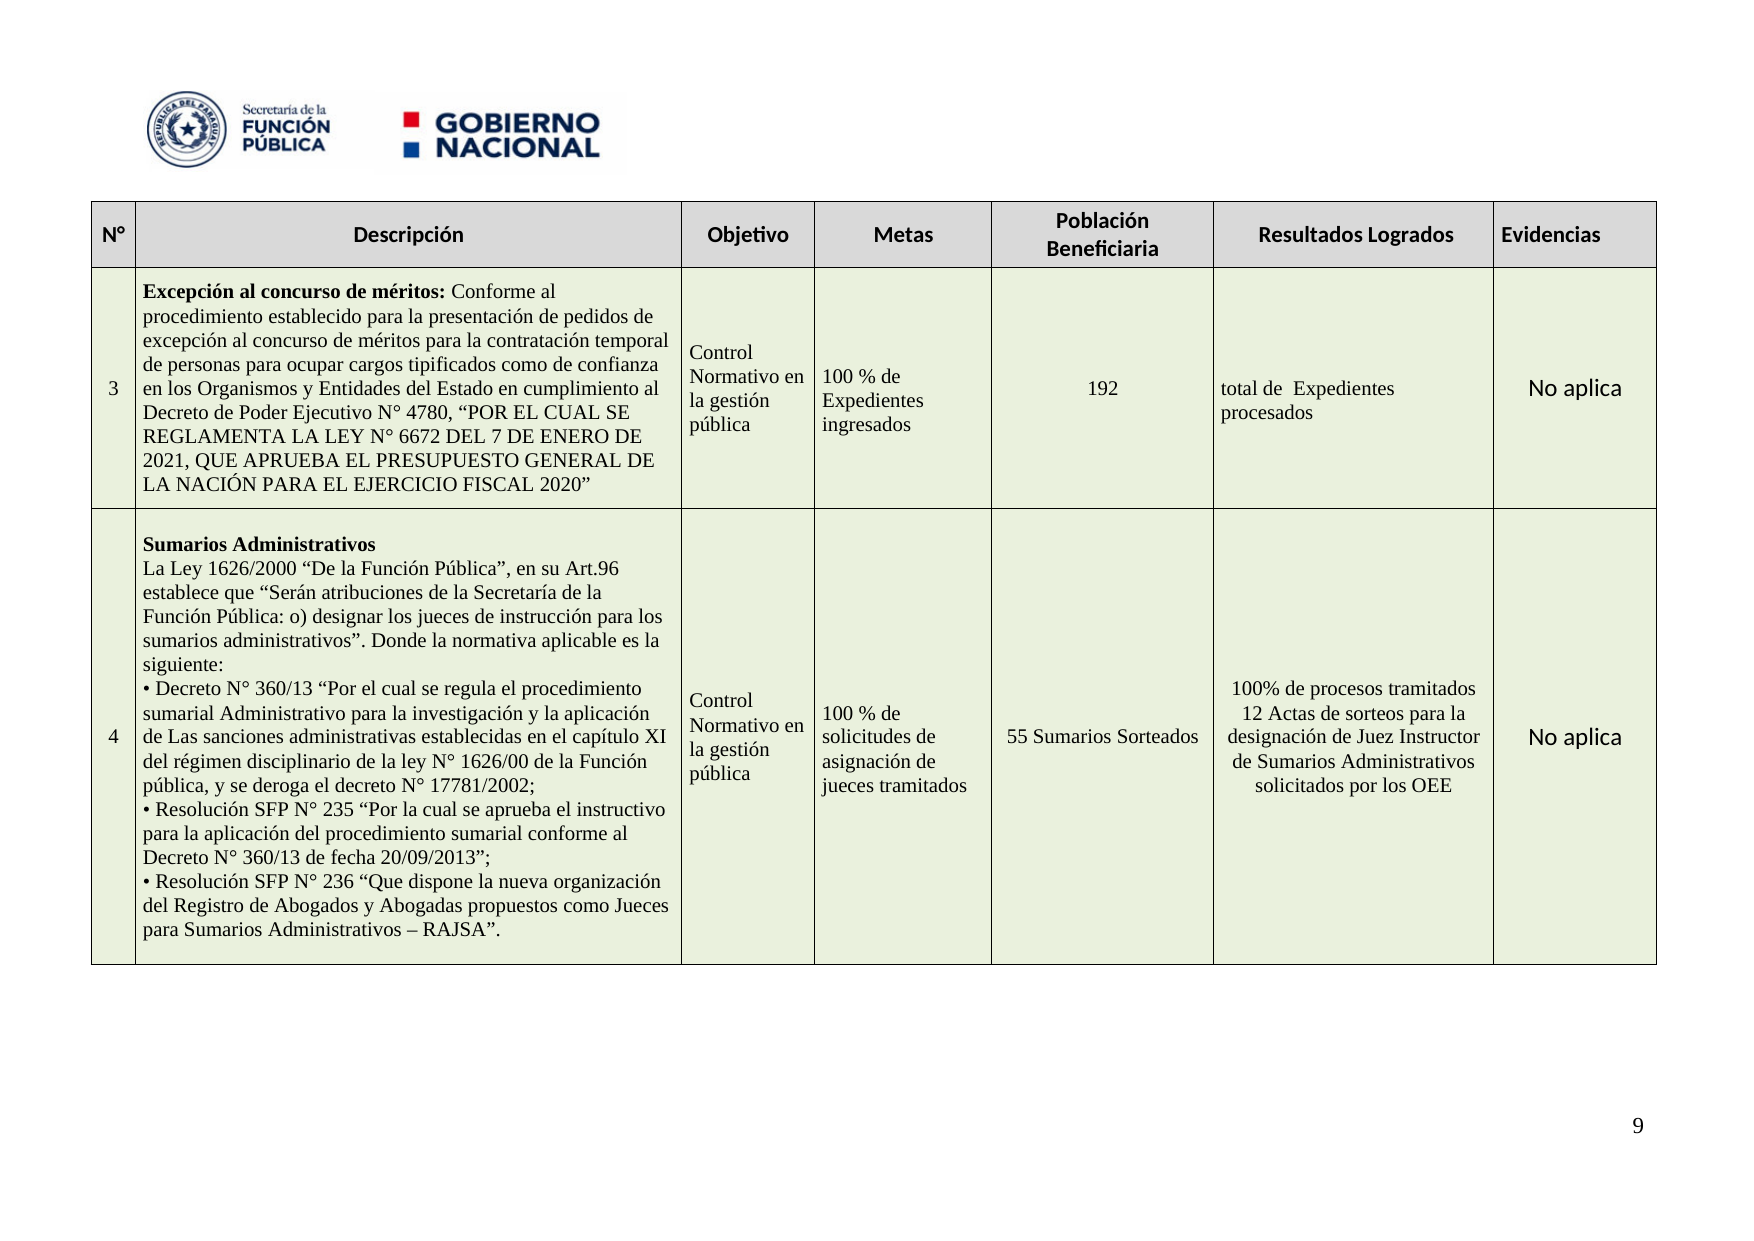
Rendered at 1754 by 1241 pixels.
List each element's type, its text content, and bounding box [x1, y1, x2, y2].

table_cell No aplica [1494, 509, 1656, 964]
table_cell No aplica [1494, 268, 1656, 508]
table_cell Sumarios Administrativos La Ley 1626/2000 “De la Función Pública”, en su Art.96 establece que “Serán atribuciones de la Secretaría de la Función Pública: o) designar los jueces de instrucción para los sumarios administrativos”. Donde la normativa aplicable es la siguiente: • Decreto N° 360/13 “Por el cual se regula el procedimiento sumarial Administrativo para la investigación y la aplicación de Las sanciones administrativas establecidas en el capítulo XI del régimen disciplinario de la ley N° 1626/00 de la Función pública, y se deroga el decreto N° 17781/2002; • Resolución SFP N° 235 “Por la cual se aprueba el instructivo para la aplicación del procedimiento sumarial conforme al Decreto N° 360/13 de fecha 20/09/2013”; • Resolución SFP N° 236 “Que dispone la nueva organización del Registro de Abogados y Abogadas propuestos como Jueces para Sumarios Administrativos – RAJSA”. [136, 509, 681, 964]
table_cell 3 [92, 268, 135, 508]
table_header Resultados Logrados [1214, 202, 1493, 267]
table_cell 55 Sumarios Sorteados [992, 509, 1213, 964]
table_header N° [92, 202, 135, 267]
table_cell Control Normativo en la gestión pública [682, 268, 814, 508]
table_cell 100% de procesos tramitados 12 Actas de sorteos para la designación de Juez Instructor de Sumarios Administrativos solicitados por los OEE [1214, 509, 1493, 964]
table_cell 192 [992, 268, 1213, 508]
table_header Población Beneficiaria [992, 202, 1213, 267]
table_header Descripción [136, 202, 681, 267]
table_cell Excepción al concurso de méritos: Conforme al procedimiento establecido para la presentación de pedidos de excepción al concurso de méritos para la contratación temporal de personas para ocupar cargos tipificados como de confianza en los Organismos y Entidades del Estado en cumplimiento al Decreto de Poder Ejecutivo N° 4780, “POR EL CUAL SE REGLAMENTA LA LEY N° 6672 DEL 7 DE ENERO DE 2021, QUE APRUEBA EL PRESUPUESTO GENERAL DE LA NACIÓN PARA EL EJERCICIO FISCAL 2020” [136, 268, 681, 508]
table_cell Control Normativo en la gestión pública [682, 509, 814, 964]
table_header Objetivo [682, 202, 814, 267]
table_cell 4 [92, 509, 135, 964]
table_cell total de Expedientes procesados [1214, 268, 1493, 508]
table_header Metas [815, 202, 991, 267]
table_cell 100 % de solicitudes de asignación de jueces tramitados [815, 509, 991, 964]
table_cell 100 % de Expedientes ingresados [815, 268, 991, 508]
table_header Evidencias [1494, 202, 1656, 267]
picture [135, 75, 627, 175]
